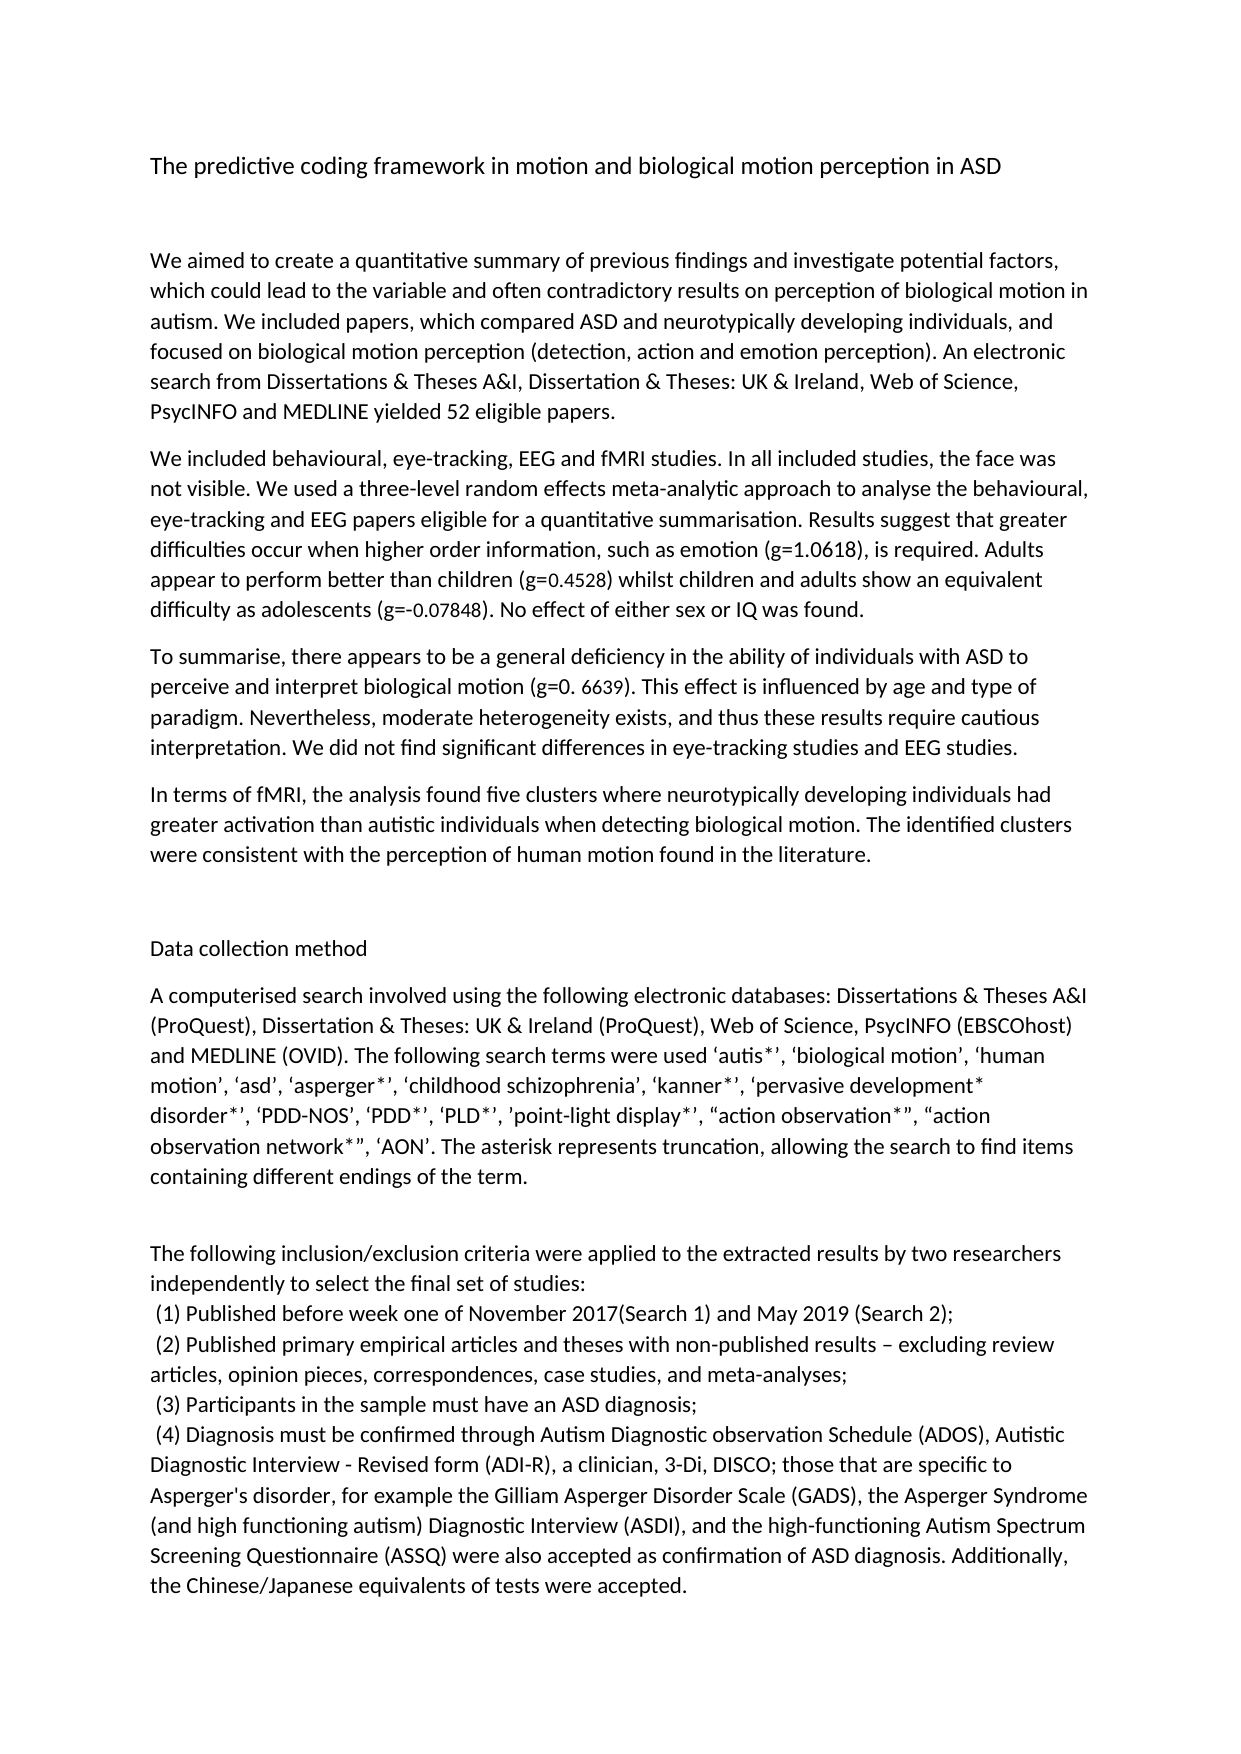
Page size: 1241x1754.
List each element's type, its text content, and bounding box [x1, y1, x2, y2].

text The predictive coding framework in motion and biological motion perception in ASD [150, 150, 1090, 181]
text In terms of fMRI, the analysis found five clusters where neurotypically developing individuals had greater activation than autistic individuals when detecting biological motion. The identified clusters were consistent with the perception of human motion found in the literature. [150, 780, 1090, 868]
text Data collection method [150, 934, 1090, 962]
text We included behavioural, eye-tracking, EEG and fMRI studies. In all included studies, the face was not visible. We used a three-level random effects meta-analytic approach to analyse the behavioural, eye-tracking and EEG papers eligible for a quantitative summarisation. Results suggest that greater difficulties occur when higher order information, such as emotion (g=1.0618), is required. Adults appear to perform better than children (g=0.4528) whilst children and adults show an equivalent difficulty as adolescents (g=-0.07848). No effect of either sex or IQ was found. [150, 444, 1090, 623]
text A computerised search involved using the following electronic databases: Dissertations & Theses A&I (ProQuest), Dissertation & Theses: UK & Ireland (ProQuest), Web of Science, PsycINFO (EBSCOhost) and MEDLINE (OVID). The following search terms were used ‘autis*’, ‘biological motion’, ‘human motion’, ‘asd’, ‘asperger*’, ‘childhood schizophrenia’, ‘kanner*’, ‘pervasive development* disorder*’, ‘PDD-NOS’, ‘PDD*’, ‘PLD*’, ’point-light display*’, “action observation*”, “action observation network*”, ‘AON’. The asterisk represents truncation, allowing the search to find items containing different endings of the term. [150, 981, 1090, 1220]
text To summarise, there appears to be a general deficiency in the ability of individuals with ASD to perceive and interpret biological motion (g=0. 6639). This effect is influenced by age and type of paradigm. Nevertheless, moderate heterogeneity exists, and thus these results require cautious interpretation. We did not find significant differences in eye-tracking studies and EEG studies. [150, 642, 1090, 761]
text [150, 1239, 1090, 1599]
text We aimed to create a quantitative summary of previous findings and investigate potential factors, which could lead to the variable and often contradictory results on perception of biological motion in autism. We included papers, which compared ASD and neurotypically developing individuals, and focused on biological motion perception (detection, action and emotion perception). An electronic search from Dissertations & Theses A&I, Dissertation & Theses: UK & Ireland, Web of Science, PsycINFO and MEDLINE yielded 52 eligible papers. [150, 246, 1090, 426]
